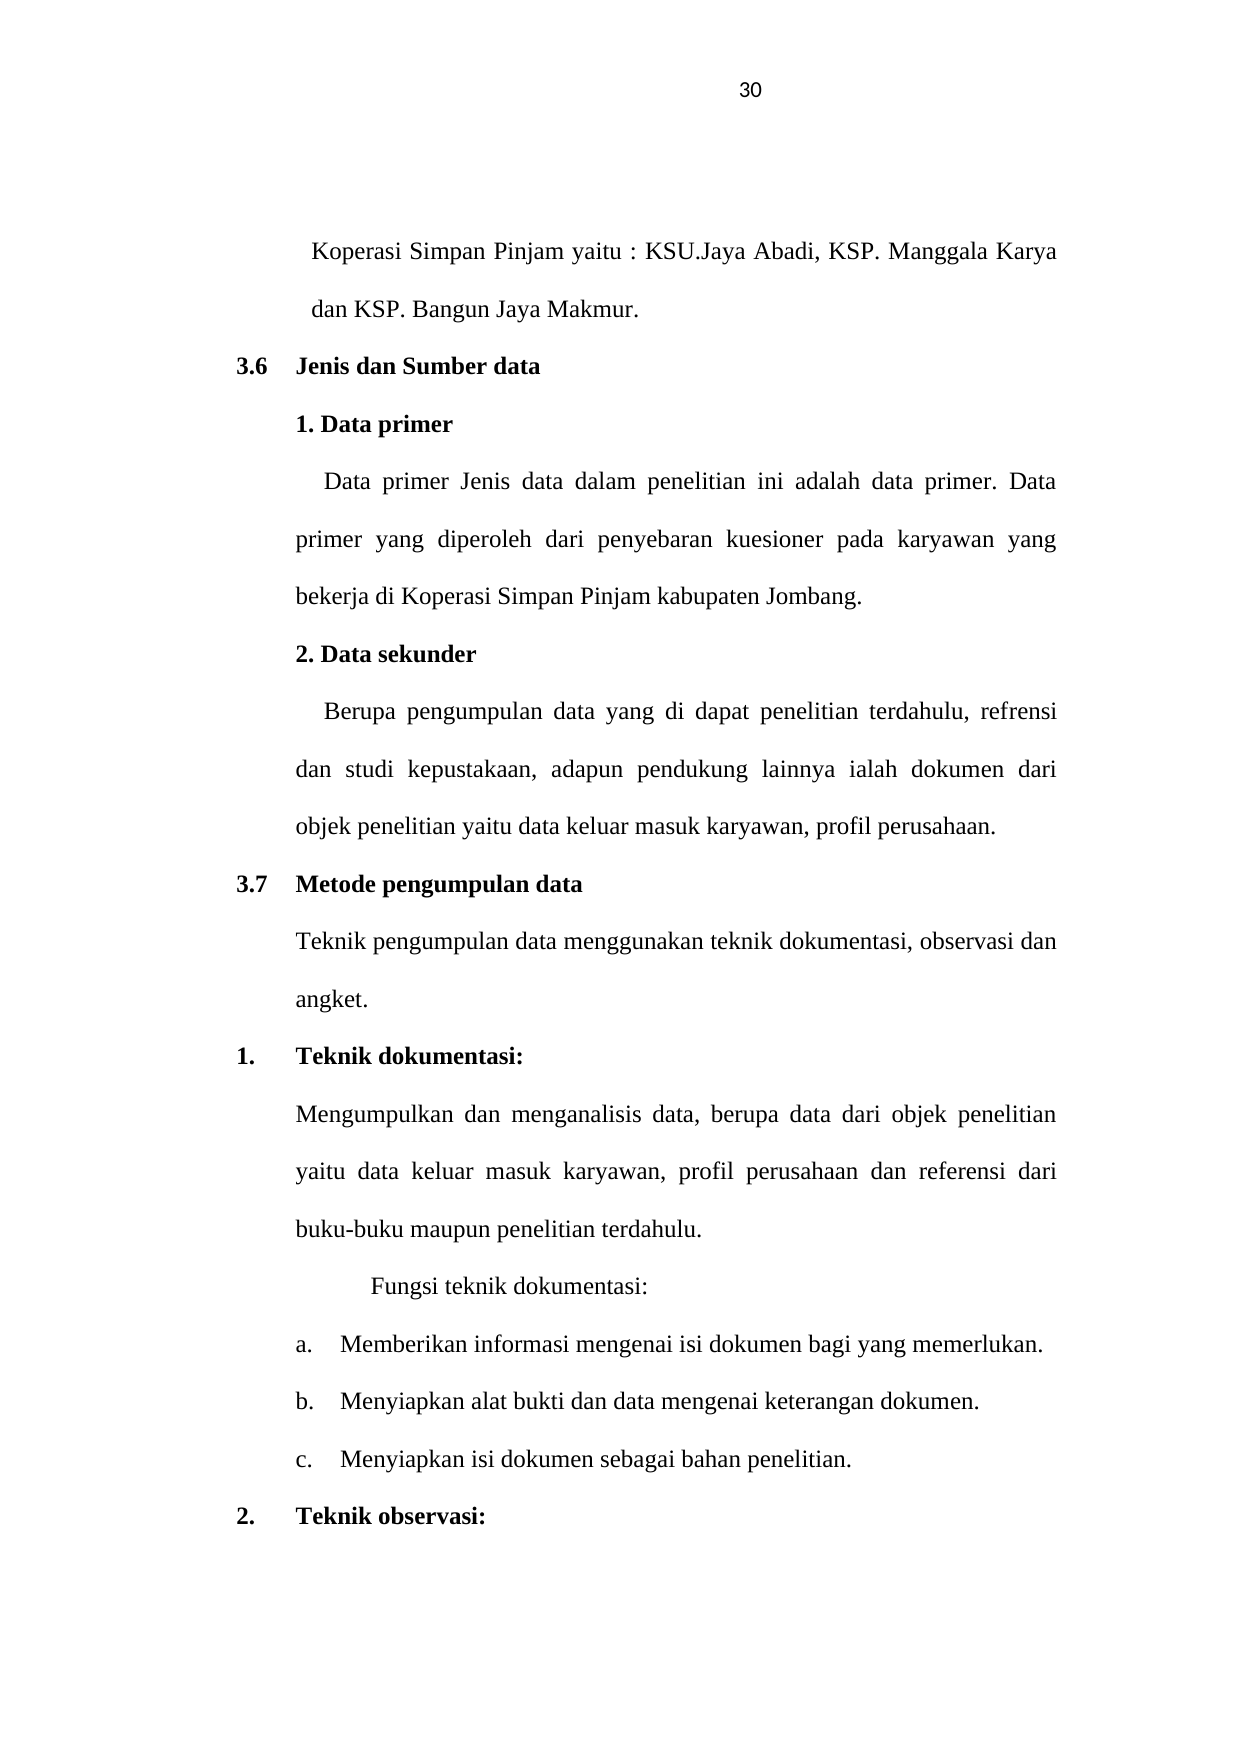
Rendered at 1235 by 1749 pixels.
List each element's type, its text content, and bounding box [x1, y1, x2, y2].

text 3.7 Metode pengumpulan data [236, 869, 1057, 897]
text Data primer Jenis data dalam penelitian ini adalah data primer. Data primer yang diperoleh dari penyebaran kuesioner pada karyawan yang bekerja di Koperasi Simpan Pinjam kabupaten Jombang. [295, 466, 1057, 610]
list Teknik dokumentasi: [236, 1041, 1057, 1070]
list Teknik observasi: [236, 1501, 1057, 1530]
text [311, 236, 1057, 322]
list Menyiapkan alat bukti dan data mengenai keterangan dokumen. [295, 1386, 1057, 1415]
text 3.6 Jenis dan Sumber data [236, 351, 1057, 380]
text Teknik pengumpulan data menggunakan teknik dokumentasi, observasi dan angket. [295, 926, 1057, 1012]
list Memberikan informasi mengenai isi dokumen bagi yang memerlukan. [295, 1329, 1057, 1357]
list 2. Data sekunder [295, 639, 1057, 667]
text Mengumpulkan dan menganalisis data, berupa data dari objek penelitian yaitu data keluar masuk karyawan, profil perusahaan dan referensi dari buku-buku maupun penelitian terdahulu. [295, 1099, 1057, 1242]
list 1. Data primer [295, 409, 1057, 437]
text Berupa pengumpulan data yang di dapat penelitian terdahulu, refrensi dan studi kepustakaan, adapun pendukung lainnya ialah dokumen dari objek penelitian yaitu data keluar masuk karyawan, profil perusahaan. [295, 696, 1057, 840]
list Menyiapkan isi dokumen sebagai bahan penelitian. [295, 1444, 1057, 1472]
text Fungsi teknik dokumentasi: [311, 1271, 1057, 1300]
